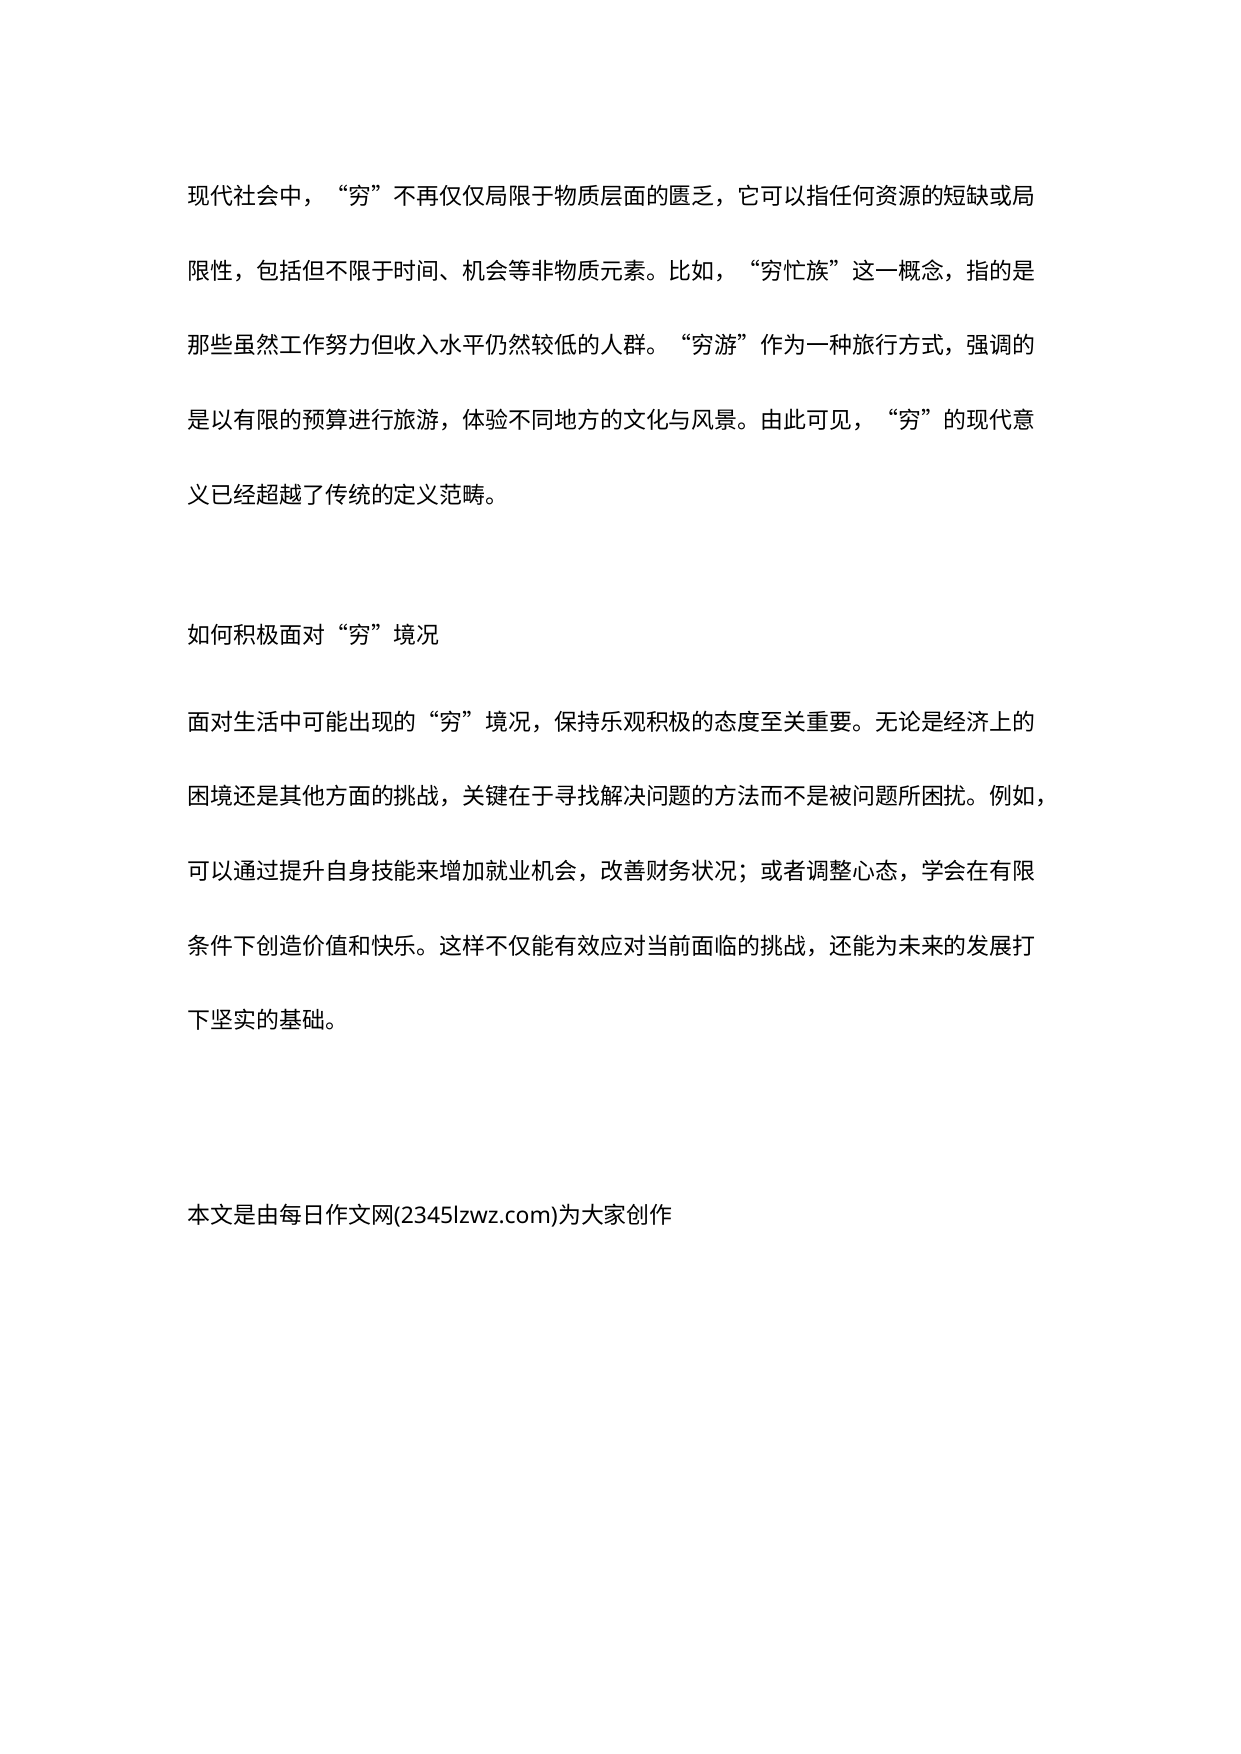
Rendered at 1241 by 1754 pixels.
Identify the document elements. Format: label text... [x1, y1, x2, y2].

text 如何积极面对“穷”境况 [187, 601, 1053, 666]
text 面对生活中可能出现的“穷”境况，保持乐观积极的态度至关重要。无论是经济上的困境还是其他方面的挑战，关键在于寻找解决问题的方法而不是被问题所困扰。例如，可以通过提升自身技能来增加就业机会，改善财务状况；或者调整心态，学会在有限条件下创造价值和快乐。这样不仅能有效应对当前面临的挑战，还能为未来的发展打下坚实的基础。 [187, 688, 1053, 1051]
text 本文是由每日作文网(2345lzwz.com)为大家创作 [187, 1181, 1053, 1246]
text 现代社会中，“穷”不再仅仅局限于物质层面的匮乏，它可以指任何资源的短缺或局限性，包括但不限于时间、机会等非物质元素。比如，“穷忙族”这一概念，指的是那些虽然工作努力但收入水平仍然较低的人群。“穷游”作为一种旅行方式，强调的是以有限的预算进行旅游，体验不同地方的文化与风景。由此可见，“穷”的现代意义已经超越了传统的定义范畴。 [187, 162, 1053, 526]
